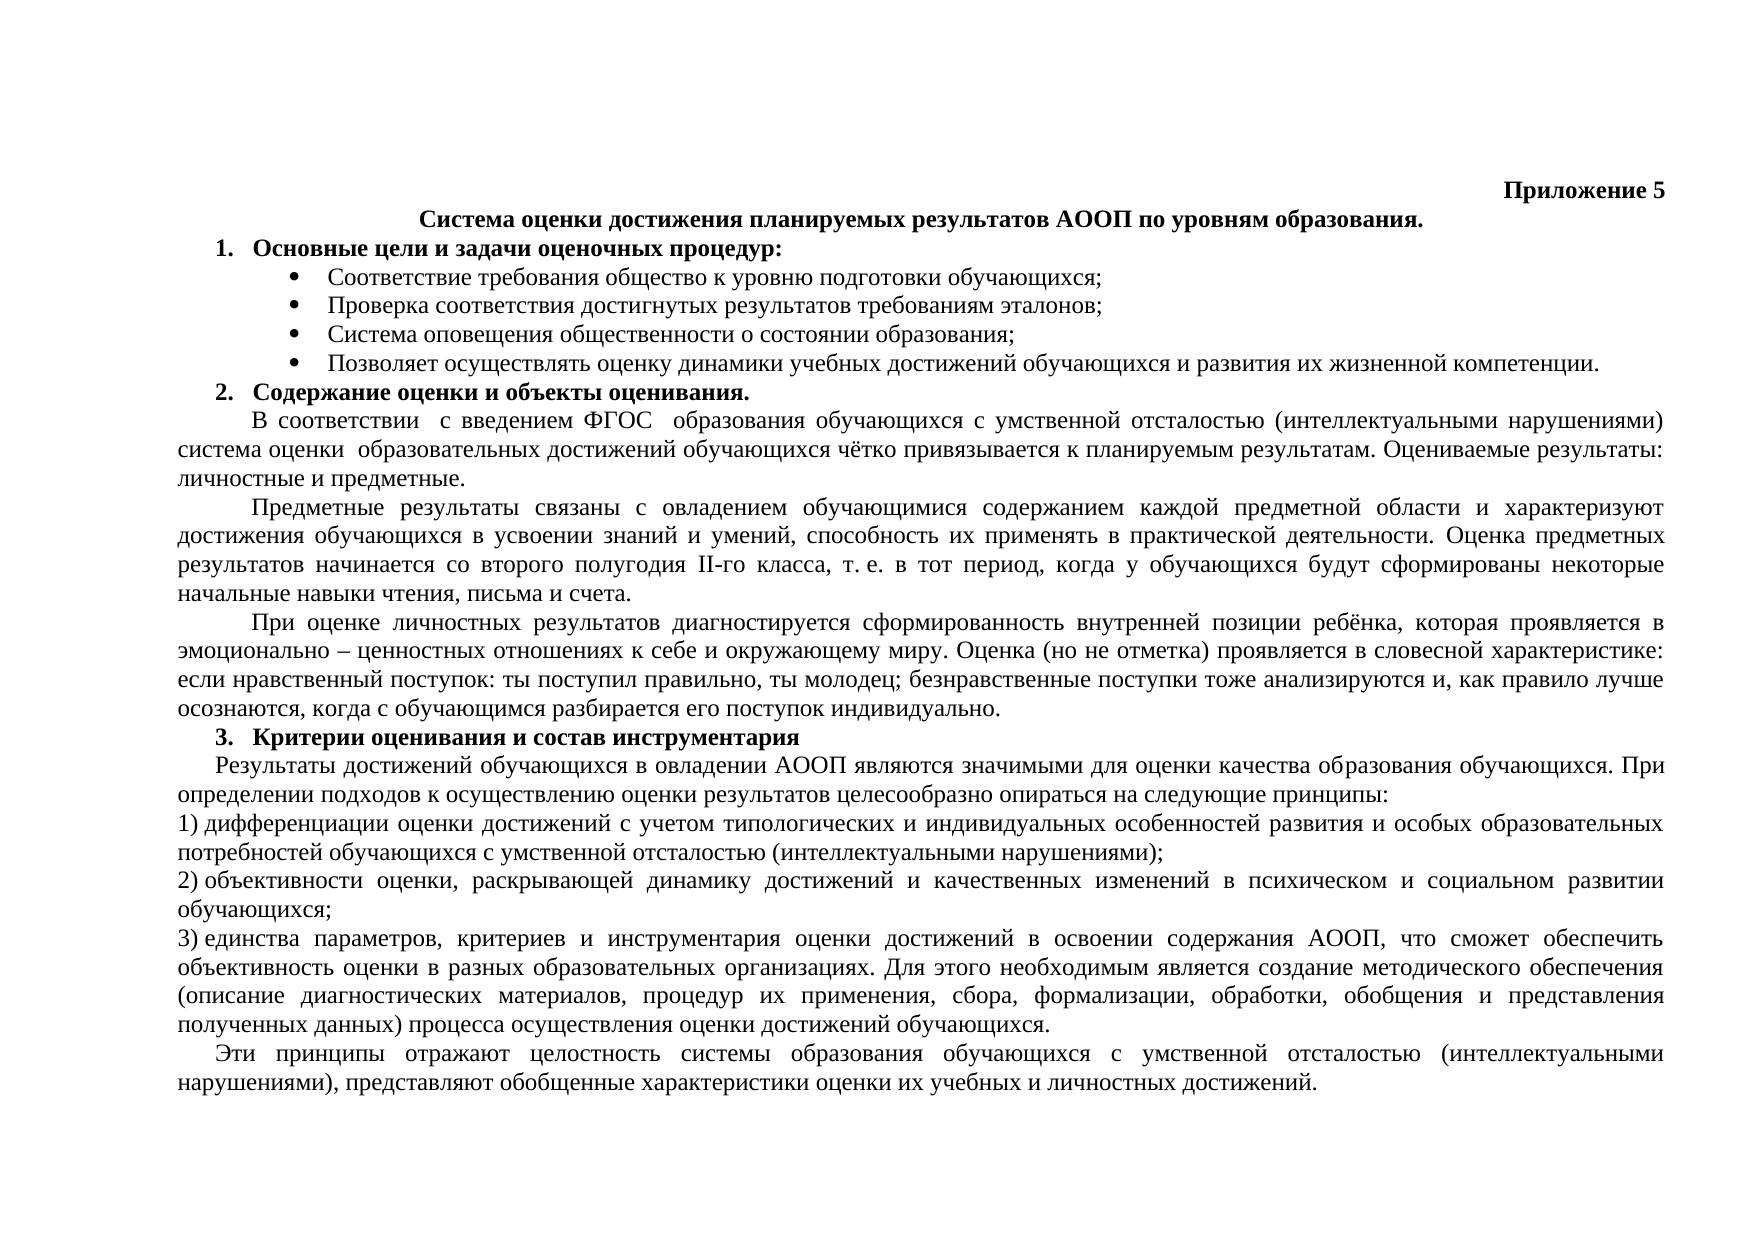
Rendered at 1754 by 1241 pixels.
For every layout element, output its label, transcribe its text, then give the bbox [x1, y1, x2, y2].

list Содержание оценки и объекты оценивания. [215, 377, 1665, 406]
text 3) единства параметров, критериев и инструментария оценки достижений в освоении содержания АООП, что сможет обеспечить объективность оценки в разных образовательных организациях. Для этого необходимым является создание методического обеспечения (описание диагностических материалов, процедур их применения, сбора, формализации, обработки, обобщения и представления полученных данных) процесса осуществления оценки достижений обучающихся. [177, 923, 1665, 1038]
text Результаты достижений обучающихся в овладении АООП являются значимыми для оценки качества образования обучающихся. При определении подходов к осуществлению оценки результатов целесообразно опираться на следующие принципы: [177, 751, 1665, 808]
text 2) объективности оценки, раскрывающей динамику достижений и качественных изменений в психическом и социальном развитии обучающихся; [177, 866, 1665, 923]
list Позволяет осуществлять оценку динамики учебных достижений обучающихся и развития их жизненной компетенции. [290, 348, 1665, 377]
text Система оценки достижения планируемых результатов АООП по уровням образования. [177, 204, 1665, 233]
list Соответствие требования общество к уровню подготовки обучающихся; [290, 262, 1665, 291]
text При оценке личностных результатов диагностируется сформированность внутренней позиции ребёнка, которая проявляется в эмоционально – ценностных отношениях к себе и окружающему миру. Оценка (но не отметка) проявляется в словесной характеристике: если нравственный поступок: ты поступил правильно, ты молодец; безнравственные поступки тоже анализируются и, как правило лучше осознаются, когда с обучающимся разбирается его поступок индивидуально. [177, 607, 1665, 722]
text Предметные результаты связаны с овладением обучающимися содержанием каждой предметной области и характеризуют достижения обучающихся в усвоении знаний и умений, способность их применять в практической деятельности. Оценка предметных результатов начинается со второго полугодия II-го класса, т. е. в тот период, когда у обучающихся будут сформированы некоторые начальные навыки чтения, письма и счета. [177, 492, 1665, 607]
text 1) дифференциации оценки достижений с учетом типологических и индивидуальных особенностей развития и особых образовательных потребностей обучающихся с умственной отсталостью (интеллектуальными нарушениями); [177, 808, 1665, 866]
text Эти принципы отражают целостность системы образования обучающихся с умственной отсталостью (интеллектуальными нарушениями), представляют обобщенные характеристики оценки их учебных и личностных достижений. [177, 1038, 1665, 1096]
list Система оповещения общественности о состоянии образования; [290, 319, 1665, 348]
list Проверка соответствия достигнутых результатов требованиям эталонов; [290, 291, 1665, 319]
list Основные цели и задачи оценочных процедур: [215, 233, 1665, 262]
text Приложение 5 [177, 176, 1665, 204]
text В соответствии с введением ФГОС образования обучающихся с умственной отсталостью (интеллектуальными нарушениями) система оценки образовательных достижений обучающихся чётко привязывается к планируемым результатам. Оцениваемые результаты: личностные и предметные. [177, 406, 1665, 492]
list Критерии оценивания и состав инструментария [215, 722, 1665, 751]
